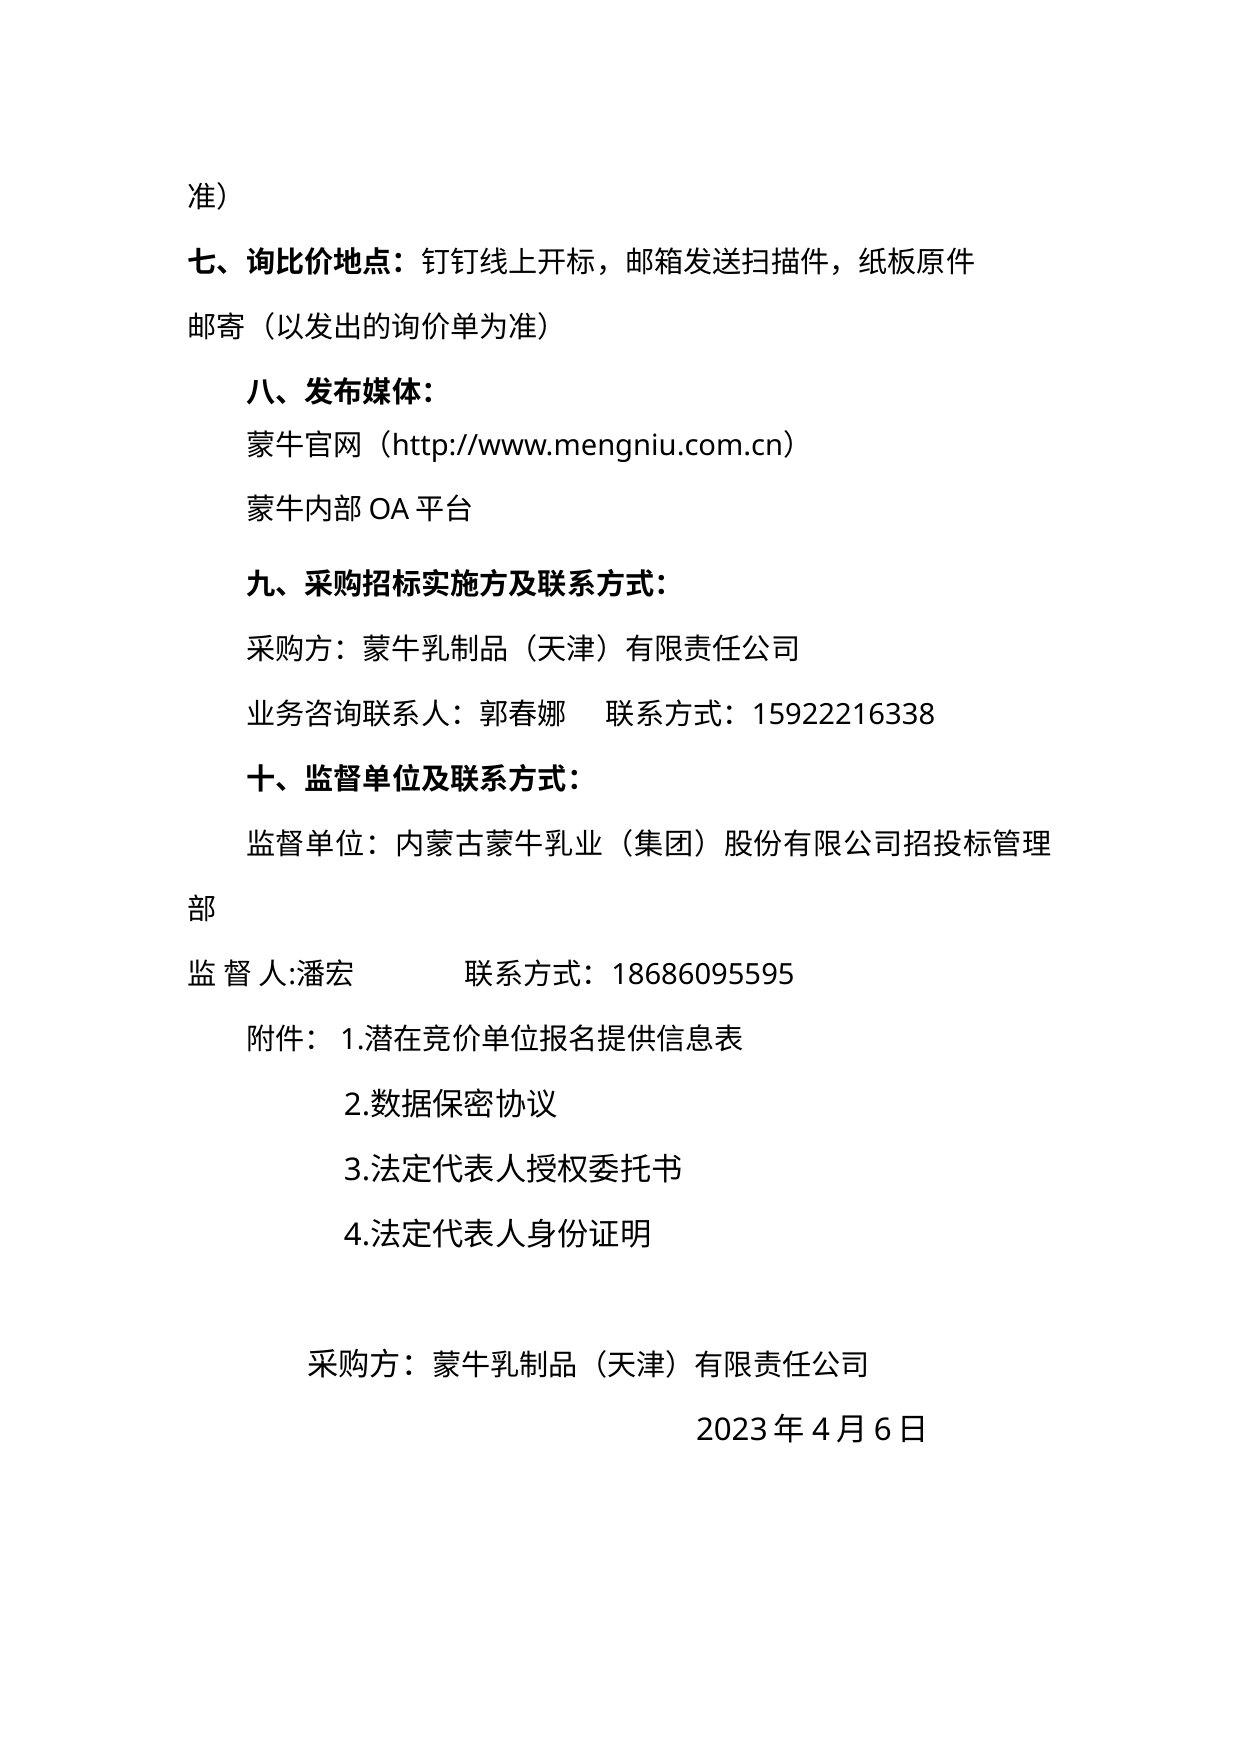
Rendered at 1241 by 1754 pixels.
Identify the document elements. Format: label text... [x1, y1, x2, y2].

text 采购方：蒙牛乳制品（天津）有限责任公司 [187, 1329, 869, 1394]
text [187, 162, 1053, 227]
text 业务咨询联系人：郭春娜 联系方式：15922216338 [187, 679, 1053, 744]
list 4.法定代表人身份证明 [187, 1199, 1053, 1264]
text 蒙牛官网（http://www.mengniu.com.cn） [187, 422, 1053, 464]
text 邮寄（以发出的询价单为准） [187, 292, 1053, 357]
text 八、发布媒体： [187, 357, 1053, 422]
text 九、采购招标实施方及联系方式： [187, 549, 1053, 614]
text 十、监督单位及联系方式： [187, 744, 1053, 809]
text 监督单位：内蒙古蒙牛乳业（集团）股份有限公司招投标管理部 [187, 809, 1053, 939]
text 七、询比价地点：钉钉线上开标，邮箱发送扫描件，纸板原件 [187, 227, 1053, 292]
list 2.数据保密协议 [187, 1069, 1053, 1134]
text 监 督 人:潘宏 联系方式：18686095595 [187, 939, 1053, 1004]
text 蒙牛内部OA平台 [187, 486, 1053, 528]
text 2023年 4月6日 [187, 1394, 929, 1459]
list 3.法定代表人授权委托书 [187, 1134, 1053, 1199]
text 附件： 1.潜在竞价单位报名提供信息表 [187, 1004, 1053, 1069]
text 采购方：蒙牛乳制品（天津）有限责任公司 [187, 614, 1053, 679]
